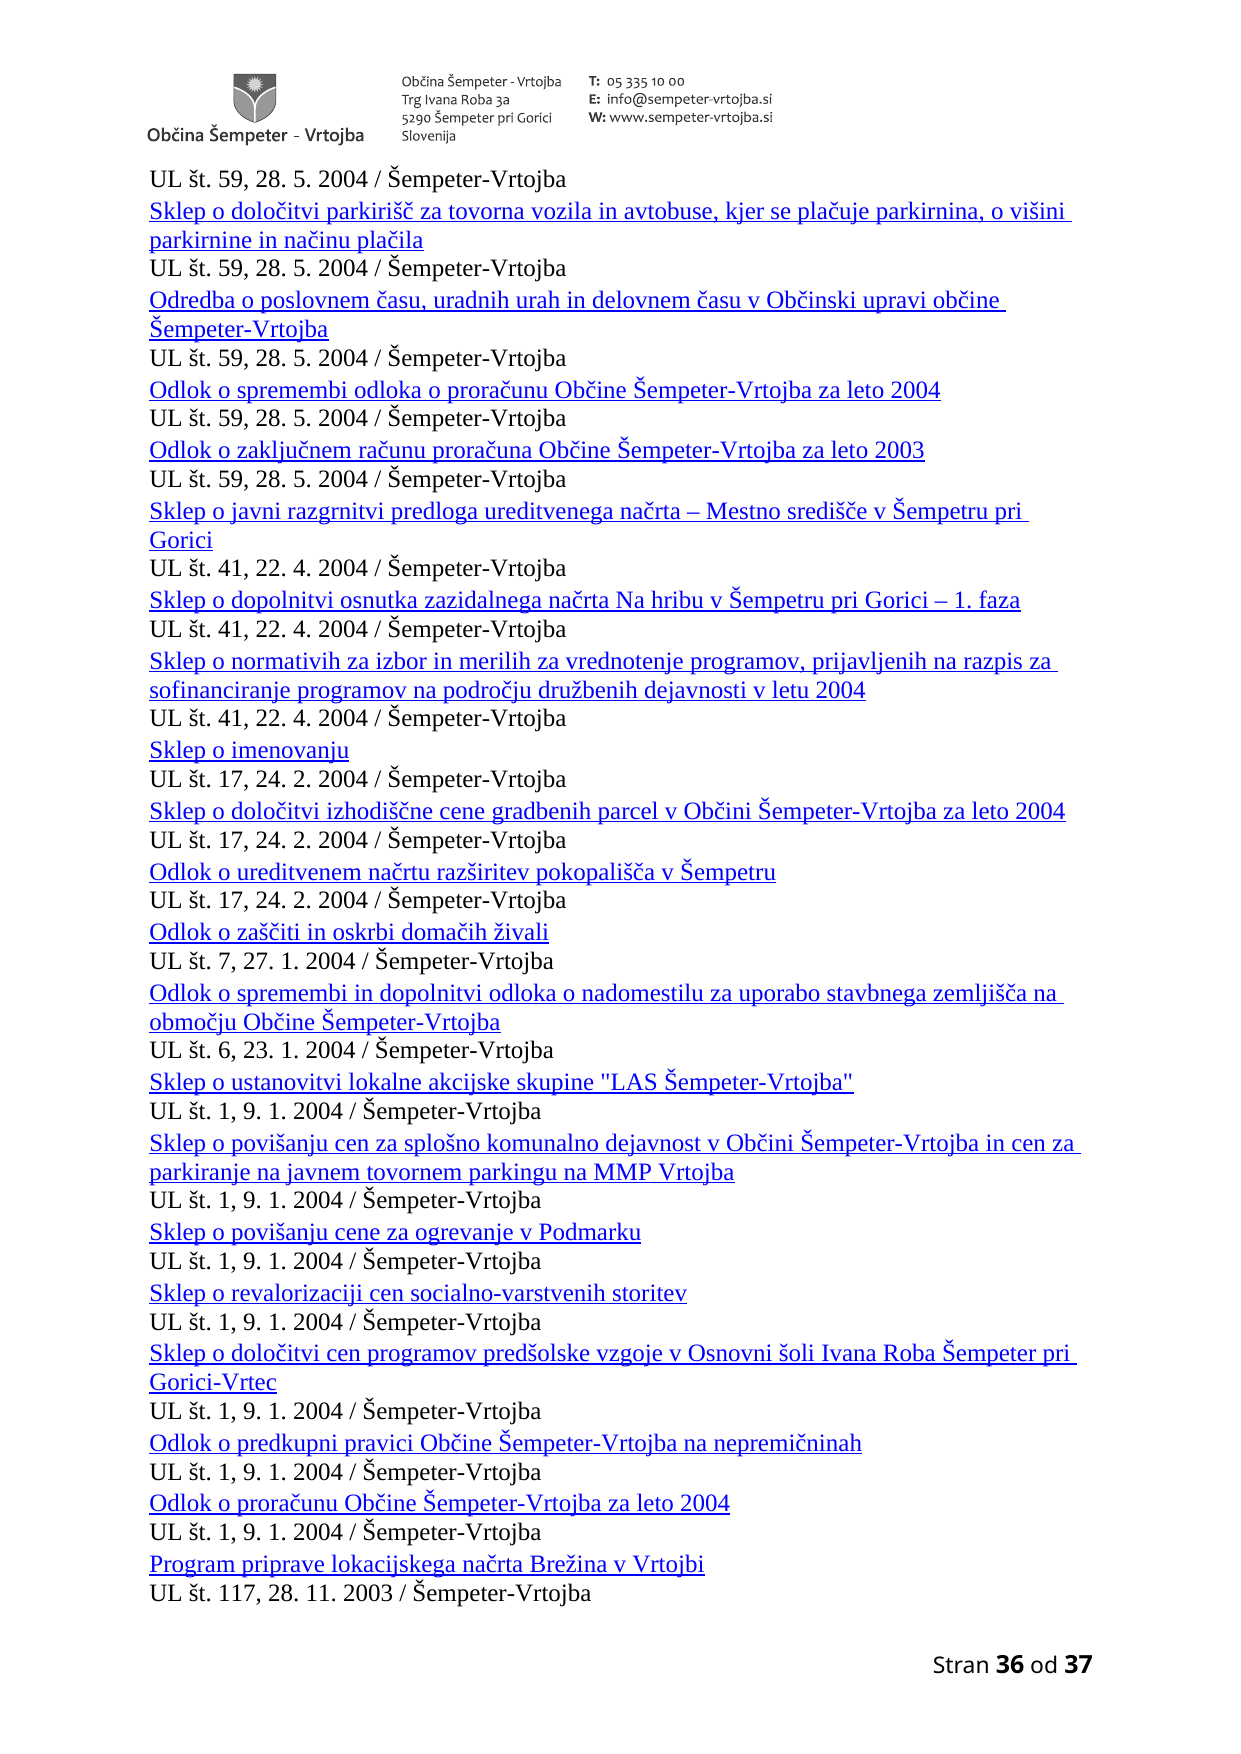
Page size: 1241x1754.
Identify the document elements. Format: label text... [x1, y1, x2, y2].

table_cell Odredba o poslovnem času, uradnih urah in delovnem času v Občinski upravi občine Šempeter-Vrtojba UL št. 59, 28. 5. 2004 / Šempeter-Vrtojba [148, 284, 1093, 373]
table_cell Sklep o dopolnitvi osnutka zazidalnega načrta Na hribu v Šempetru pri Gorici – 1. faza UL št. 41, 22. 4. 2004 / Šempeter-Vrtojba [148, 584, 1093, 644]
table_cell Program priprave lokacijskega načrta Brežina v Vrtojbi UL št. 117, 28. 11. 2003 / Šempeter-Vrtojba [148, 1548, 1093, 1608]
table_cell Sklep o revalorizaciji cen socialno-varstvenih storitev UL št. 1, 9. 1. 2004 / Šempeter-Vrtojba [148, 1276, 1093, 1337]
table_cell Odlok o proračunu Občine Šempeter-Vrtojba za leto 2004 UL št. 1, 9. 1. 2004 / Šempeter-Vrtojba [148, 1487, 1093, 1547]
table_cell Odlok o ureditvenem načrtu razširitev pokopališča v Šempetru UL št. 17, 24. 2. 2004 / Šempeter-Vrtojba [148, 855, 1093, 916]
table_cell Sklep o določitvi izhodiščne cene gradbenih parcel v Občini Šempeter-Vrtojba za leto 2004 UL št. 17, 24. 2. 2004 / Šempeter-Vrtojba [148, 794, 1093, 855]
table_cell Sklep o ustanovitvi lokalne akcijske skupine "LAS Šempeter-Vrtojba" UL št. 1, 9. 1. 2004 / Šempeter-Vrtojba [148, 1066, 1093, 1126]
table_cell Sklep o imenovanju UL št. 17, 24. 2. 2004 / Šempeter-Vrtojba [148, 734, 1093, 794]
table_cell Sklep o določitvi cen programov predšolske vzgoje v Osnovni šoli Ivana Roba Šempeter pri Gorici-Vrtec UL št. 1, 9. 1. 2004 / Šempeter-Vrtojba [148, 1337, 1093, 1426]
table_cell Sklep o povišanju cene za ogrevanje v Podmarku UL št. 1, 9. 1. 2004 / Šempeter-Vrtojba [148, 1216, 1093, 1276]
table_cell Sklep o določitvi parkirišč za tovorna vozila in avtobuse, kjer se plačuje parkirnina, o višini parkirnine in načinu plačila UL št. 59, 28. 5. 2004 / Šempeter-Vrtojba [148, 194, 1093, 284]
table_cell Sklep o povišanju cen za splošno komunalno dejavnost v Občini Šempeter-Vrtojba in cen za parkiranje na javnem tovornem parkingu na MMP Vrtojba UL št. 1, 9. 1. 2004 / Šempeter-Vrtojba [148, 1126, 1093, 1216]
table_cell Sklep o javni razgrnitvi predloga ureditvenega načrta – Mestno središče v Šempetru pri Gorici UL št. 41, 22. 4. 2004 / Šempeter-Vrtojba [148, 494, 1093, 584]
table_cell Odlok o zaključnem računu proračuna Občine Šempeter-Vrtojba za leto 2003 UL št. 59, 28. 5. 2004 / Šempeter-Vrtojba [148, 434, 1093, 494]
table_cell Sklep o normativih za izbor in merilih za vrednotenje programov, prijavljenih na razpis za sofinanciranje programov na področju družbenih dejavnosti v letu 2004 UL št. 41, 22. 4. 2004 / Šempeter-Vrtojba [148, 644, 1093, 734]
table_cell Odlok o zaščiti in oskrbi domačih živali UL št. 7, 27. 1. 2004 / Šempeter-Vrtojba [148, 916, 1093, 976]
table_cell Odlok o predkupni pravici Občine Šempeter-Vrtojba na nepremičninah UL št. 1, 9. 1. 2004 / Šempeter-Vrtojba [148, 1426, 1093, 1487]
table_cell Odlok o spremembi odloka o proračunu Občine Šempeter-Vrtojba za leto 2004 UL št. 59, 28. 5. 2004 / Šempeter-Vrtojba [148, 373, 1093, 434]
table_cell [148, 163, 1093, 194]
table_cell Odlok o spremembi in dopolnitvi odloka o nadomestilu za uporabo stavbnega zemljišča na območju Občine Šempeter-Vrtojba UL št. 6, 23. 1. 2004 / Šempeter-Vrtojba [148, 976, 1093, 1066]
